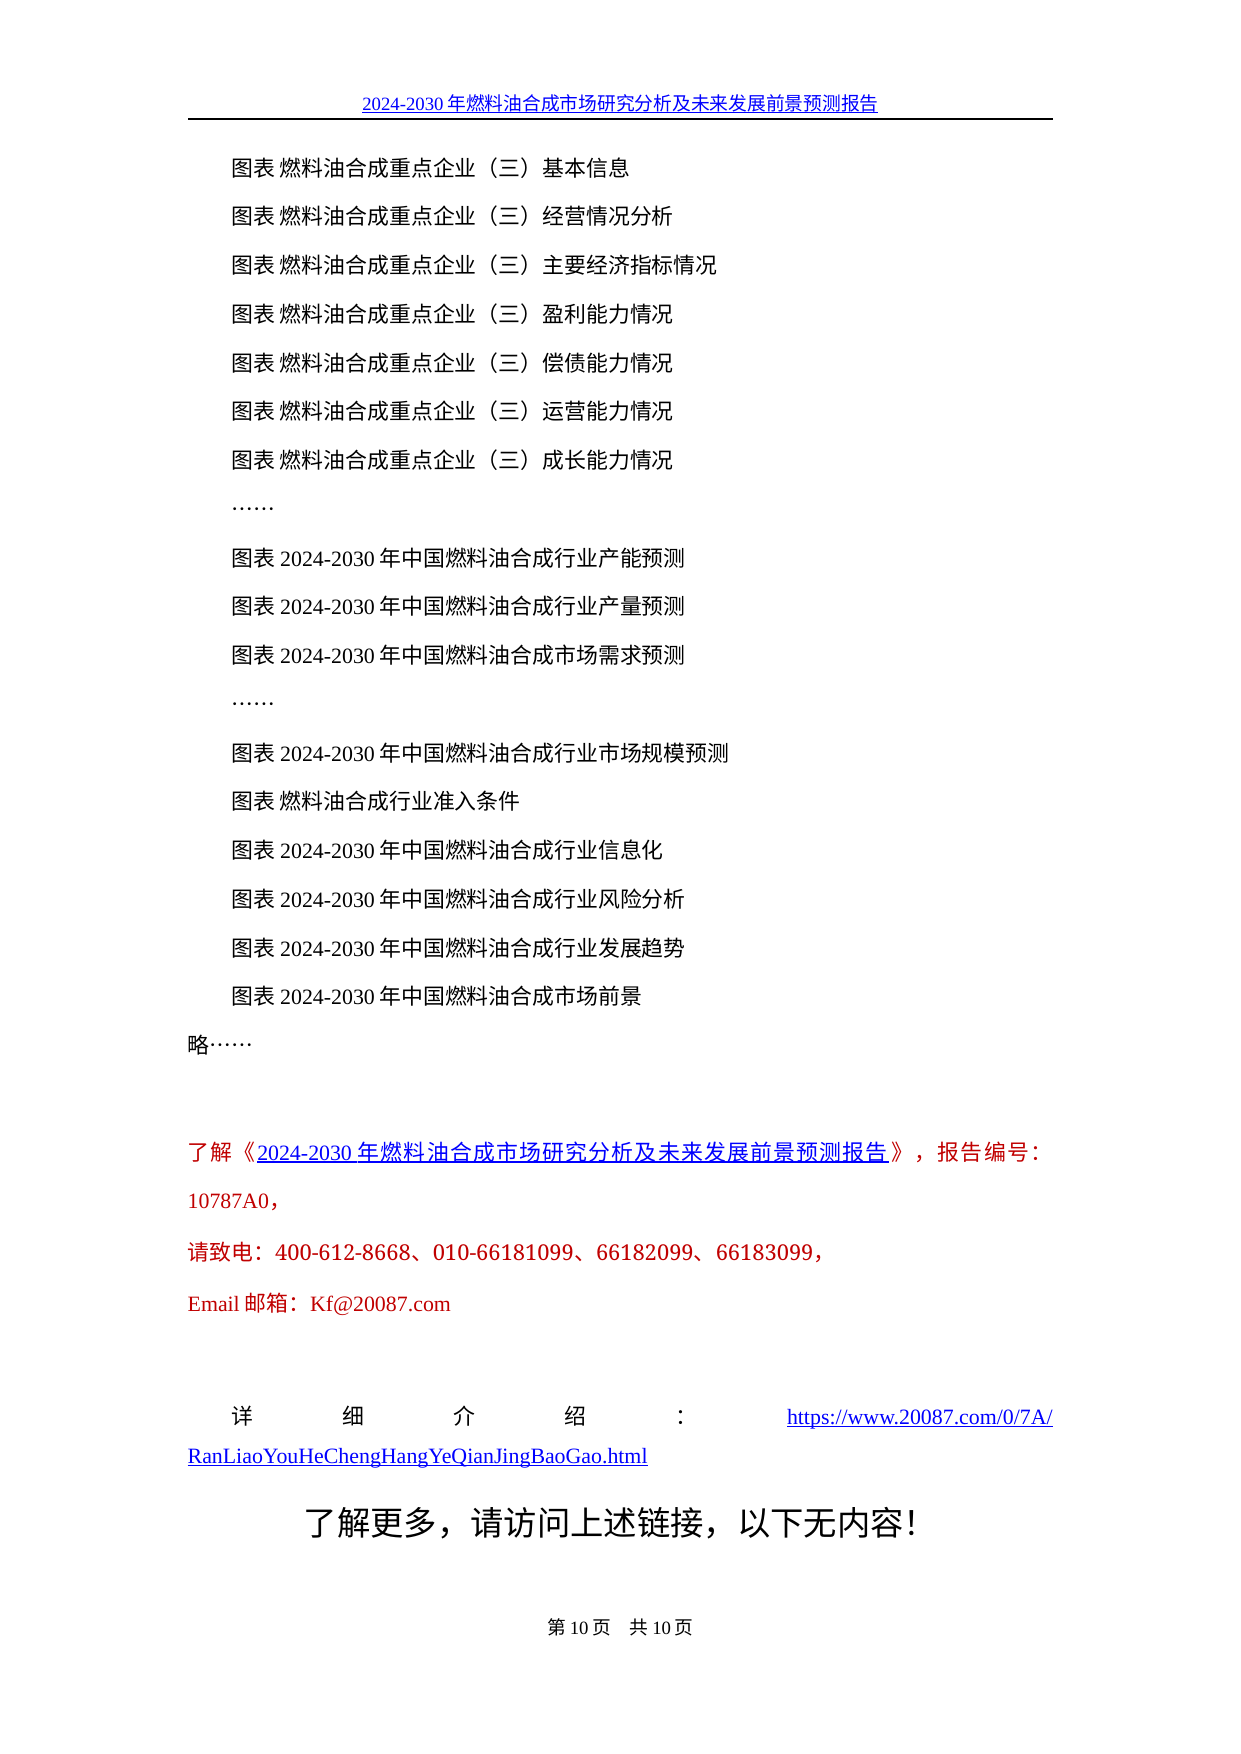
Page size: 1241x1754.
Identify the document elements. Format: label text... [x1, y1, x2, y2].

text Email邮箱：Kf@20087.com [187, 1286, 1053, 1318]
text 详细介绍：https://www.20087.com/0/7A/RanLiaoYouHeChengHangYeQianJingBaoGao.html [187, 1399, 1053, 1472]
title 了解更多，请访问上述链接，以下无内容！ [187, 1488, 1053, 1553]
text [187, 150, 1053, 1060]
text 请致电：400-612-8668、010-66181099、66182099、66183099， [187, 1234, 1053, 1267]
text 了解《2024-2030年燃料油合成市场研究分析及未来发展前景预测报告》，报告编号：10787A0， [187, 1134, 1053, 1215]
